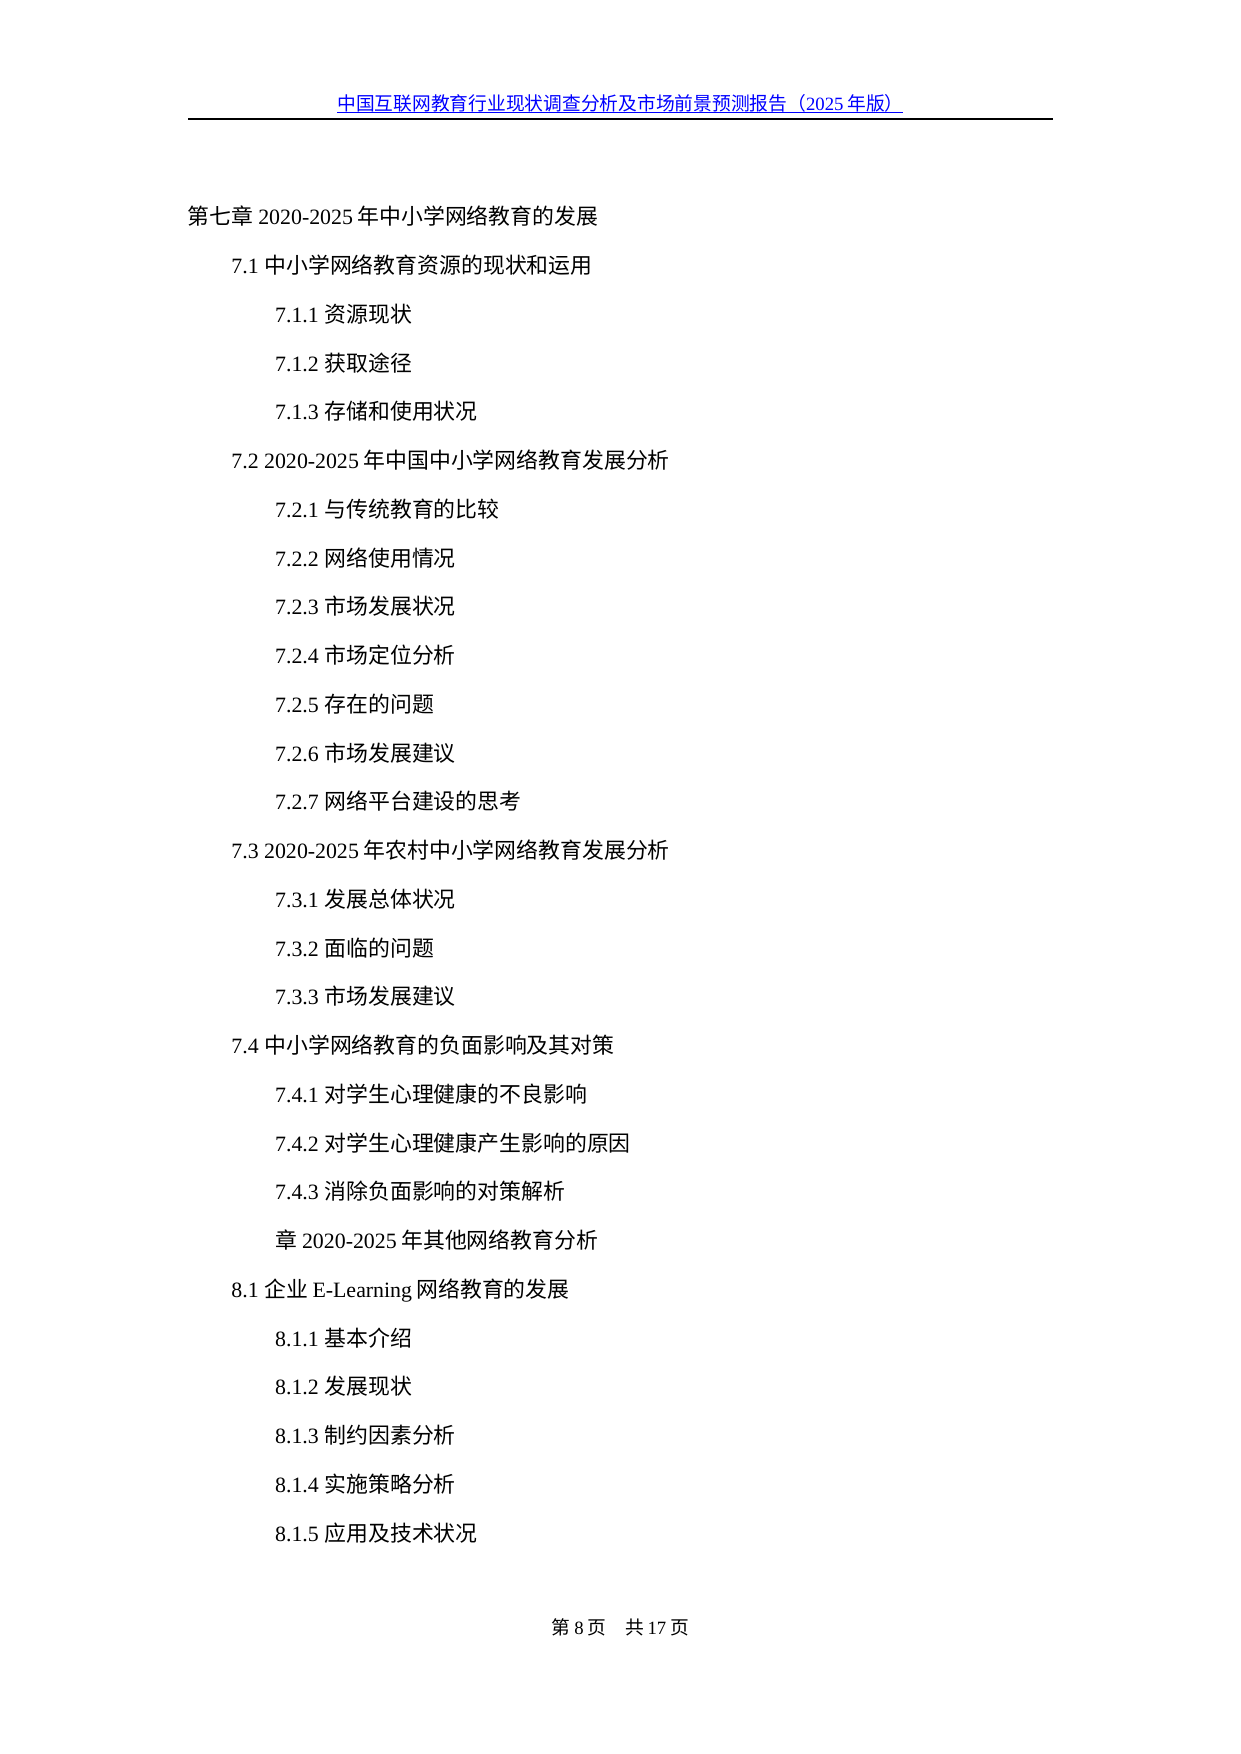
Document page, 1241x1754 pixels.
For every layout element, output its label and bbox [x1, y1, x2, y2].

text [187, 150, 1053, 1548]
